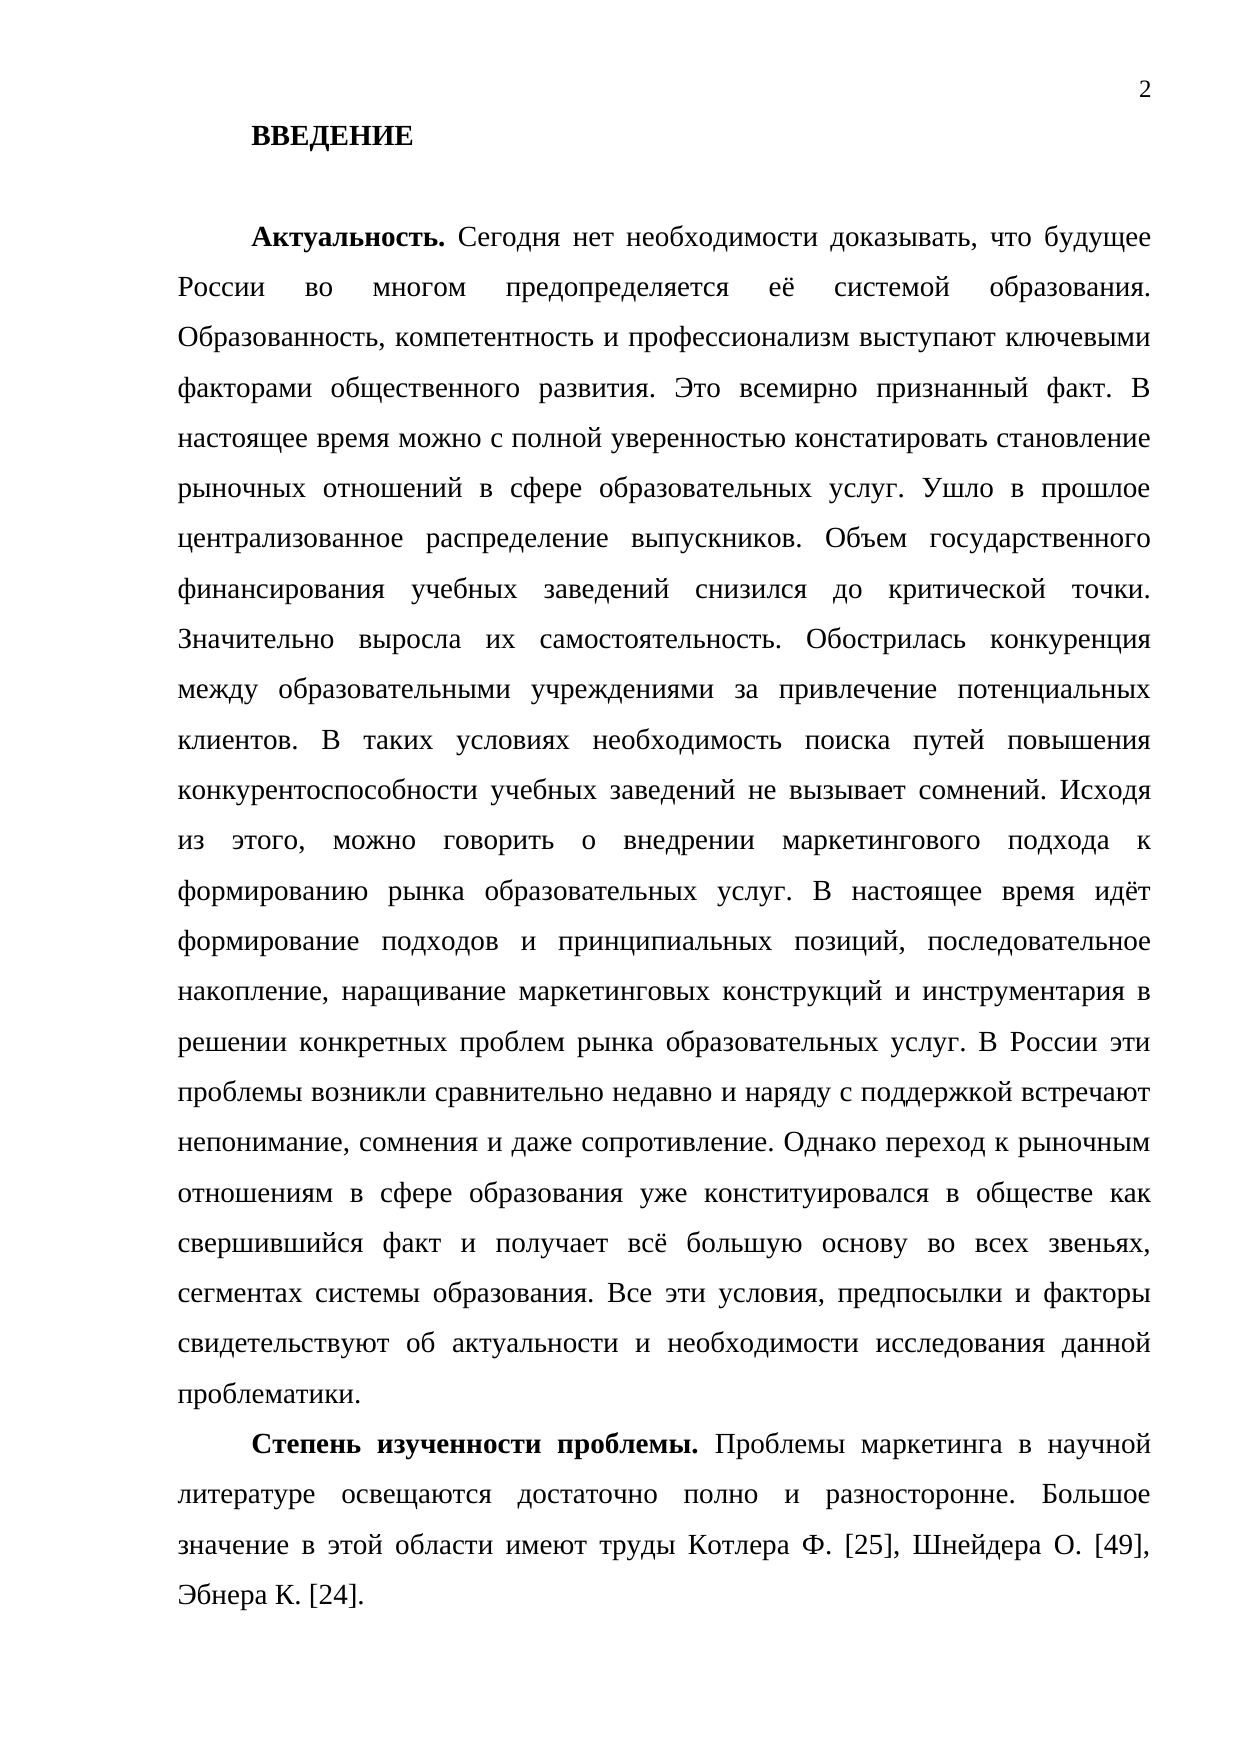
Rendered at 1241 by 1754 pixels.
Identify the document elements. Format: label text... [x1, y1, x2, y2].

text Степень изученности проблемы. Проблемы маркетинга в научной литературе освещаются достаточно полно и разносторонне. Большое значение в этой области имеют труды Котлера Ф. [25], Шнейдера О. [49], Эбнера К. [24]. [177, 1426, 1152, 1611]
text ВВЕДЕНИЕ [177, 118, 1152, 152]
text Актуальность. Сегодня нет необходимости доказывать, что будущее России во многом предопределяется её системой образования. Образованность, компетентность и профессионализм выступают ключевыми факторами общественного развития. Это всемирно признанный факт. В настоящее время можно с полной уверенностью констатировать становление рыночных отношений в сфере образовательных услуг. Ушло в прошлое централизованное распределение выпускников. Объем государственного финансирования учебных заведений снизился до критической точки. Значительно выросла их самостоятельность. Обострилась конкуренция между образовательными учреждениями за привлечение потенциальных клиентов. В таких условиях необходимость поиска путей повышения конкурентоспособности учебных заведений не вызывает сомнений. Исходя из этого, можно говорить о внедрении маркетингового подхода к формированию рынка образовательных услуг. В настоящее время идёт формирование подходов и принципиальных позиций, последовательное накопление, наращивание маркетинговых конструкций и инструментария в решении конкретных проблем рынка образовательных услуг. В России эти проблемы возникли сравнительно недавно и наряду с поддержкой встречают непонимание, сомнения и даже сопротивление. Однако переход к рыночным отношениям в сфере образования уже конституировался в обществе как свершившийся факт и получает всё большую основу во всех звеньях, сегментах системы образования. Все эти условия, предпосылки и факторы свидетельствуют об актуальности и необходимости исследования данной проблематики. [177, 219, 1152, 1409]
